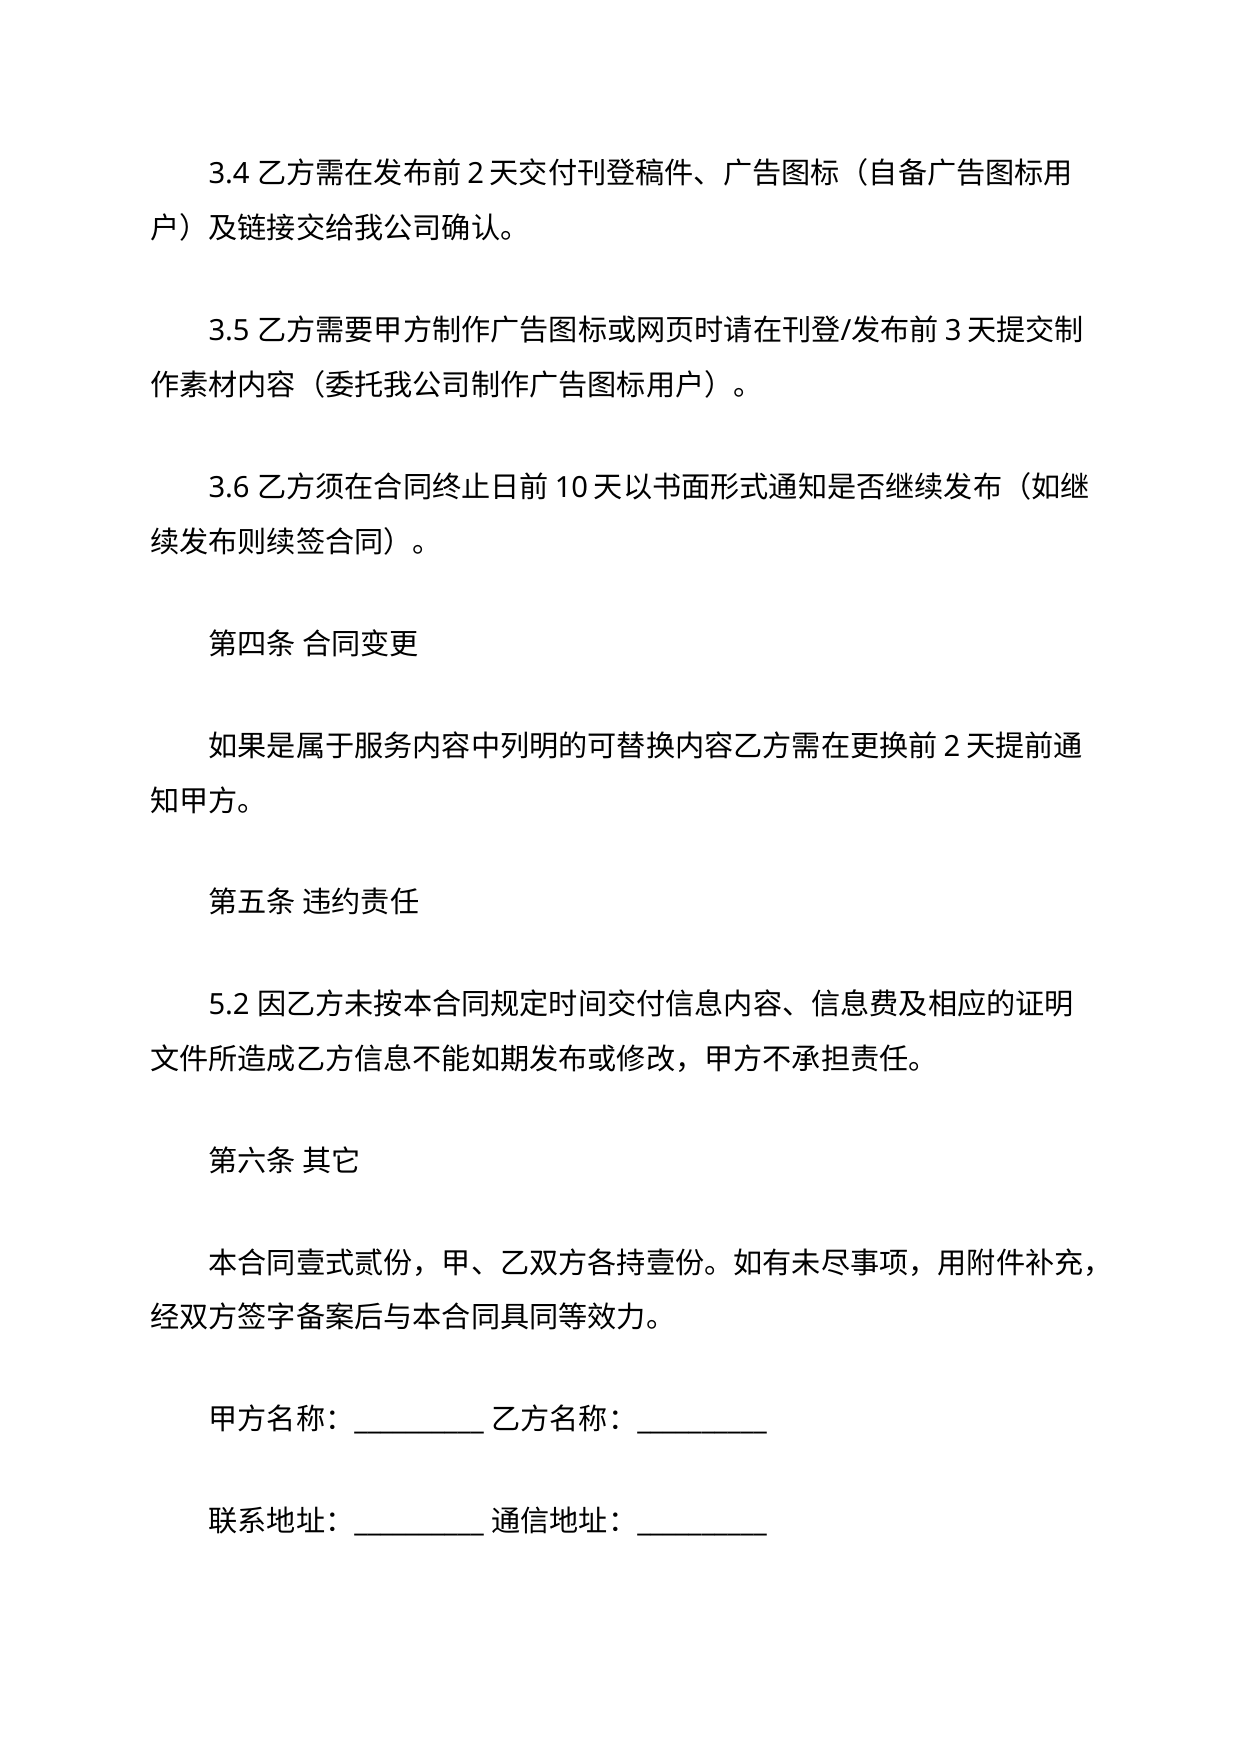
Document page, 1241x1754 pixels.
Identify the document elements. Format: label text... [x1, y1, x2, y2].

text 第五条 违约责任 [150, 879, 1090, 921]
text 3.6 乙方须在合同终止日前10天以书面形式通知是否继续发布（如继续发布则续签合同）。 [150, 463, 1090, 561]
text 本合同壹式贰份，甲、乙双方各持壹份。如有未尽事项，用附件补充，经双方签字备案后与本合同具同等效力。 [150, 1239, 1090, 1336]
text 3.5 乙方需要甲方制作广告图标或网页时请在刊登/发布前3天提交制作素材内容（委托我公司制作广告图标用户）。 [150, 307, 1090, 404]
text 5.2 因乙方未按本合同规定时间交付信息内容、信息费及相应的证明文件所造成乙方信息不能如期发布或修改，甲方不承担责任。 [150, 981, 1090, 1078]
text 如果是属于服务内容中列明的可替换内容乙方需在更换前2天提前通知甲方。 [150, 722, 1090, 819]
text 第六条 其它 [150, 1137, 1090, 1180]
text 甲方名称：__________ 乙方名称：__________ [150, 1396, 1090, 1438]
text 联系地址：__________ 通信地址：__________ [150, 1498, 1090, 1540]
text 3.4 乙方需在发布前2天交付刊登稿件、广告图标（自备广告图标用户）及链接交给我公司确认。 [150, 150, 1090, 247]
text 第四条 合同变更 [150, 620, 1090, 663]
